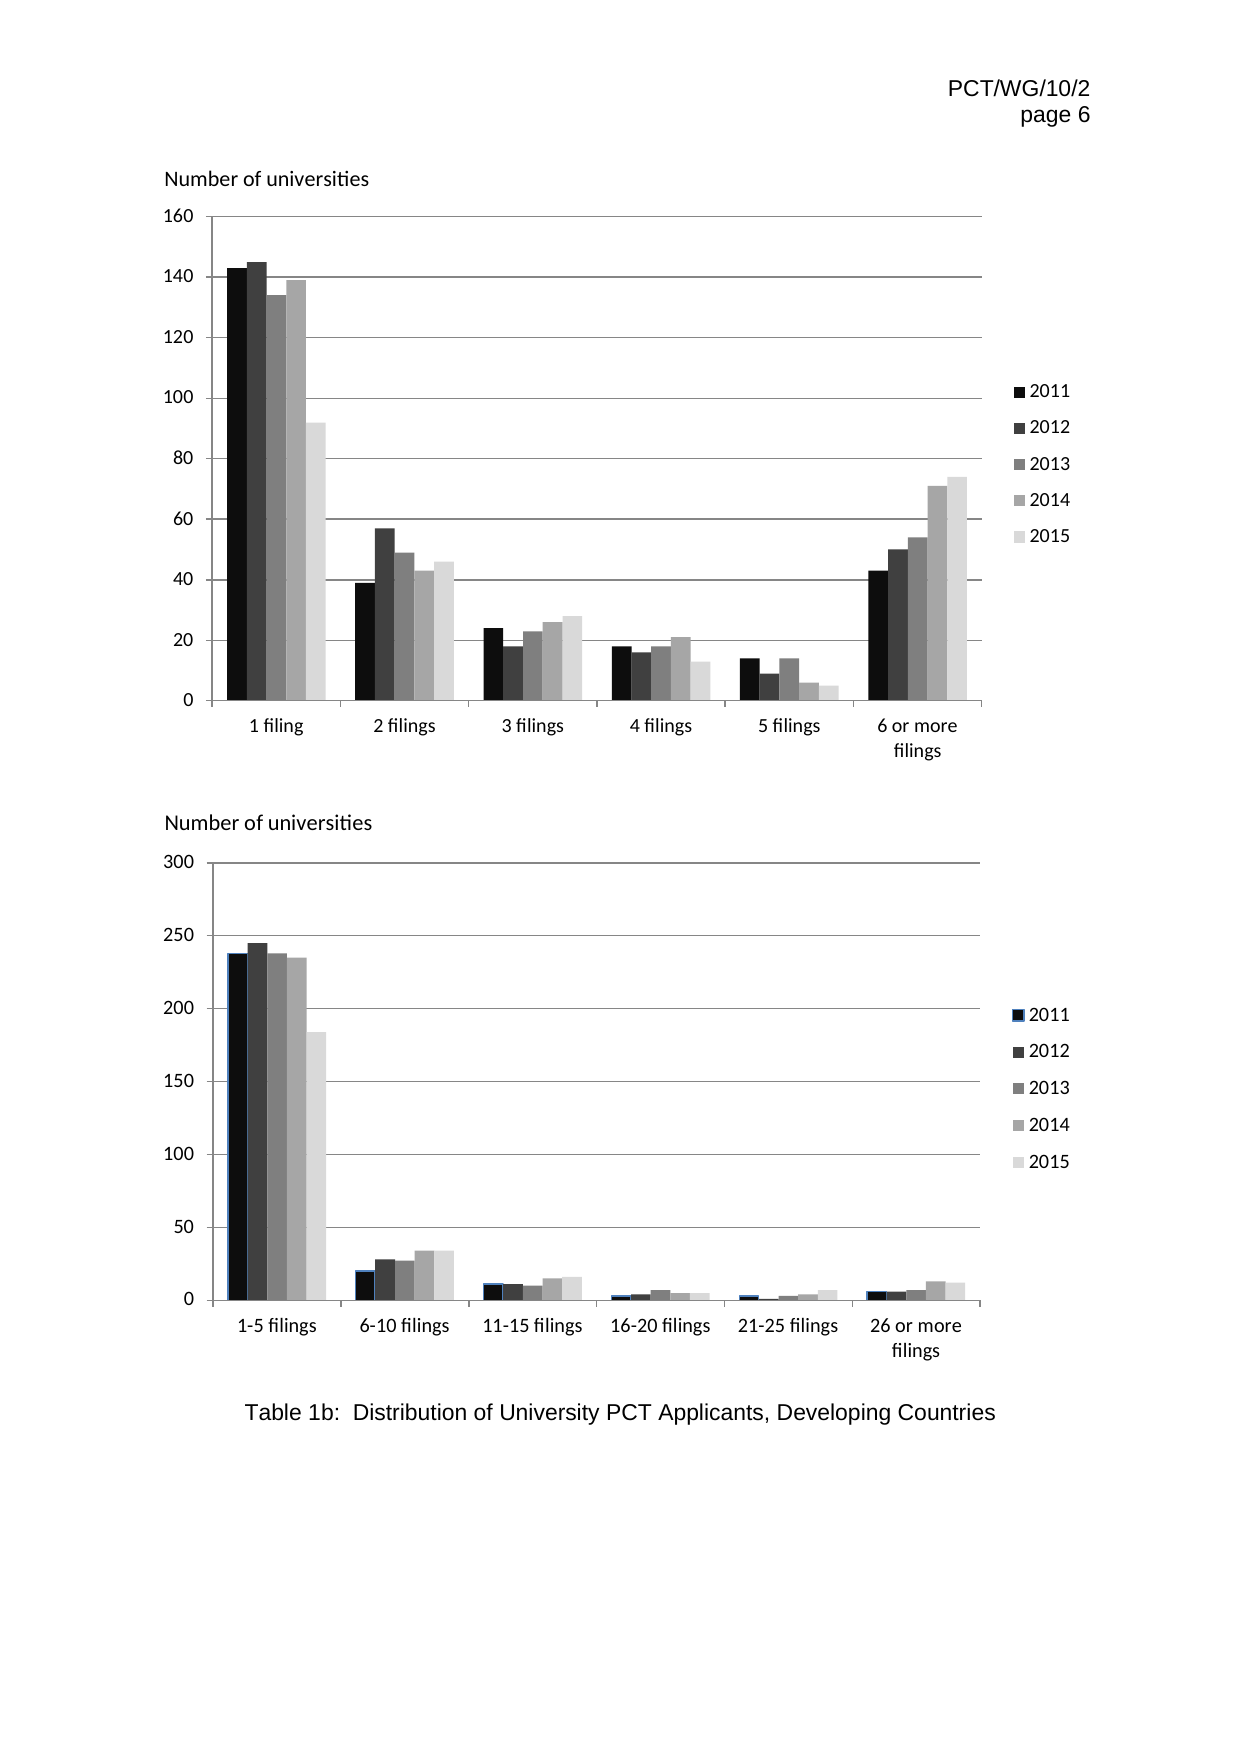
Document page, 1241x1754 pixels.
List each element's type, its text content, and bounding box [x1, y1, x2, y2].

list Table 1b: Distribution of University PCT Applicants, Developing Countries [150, 1399, 1090, 1425]
